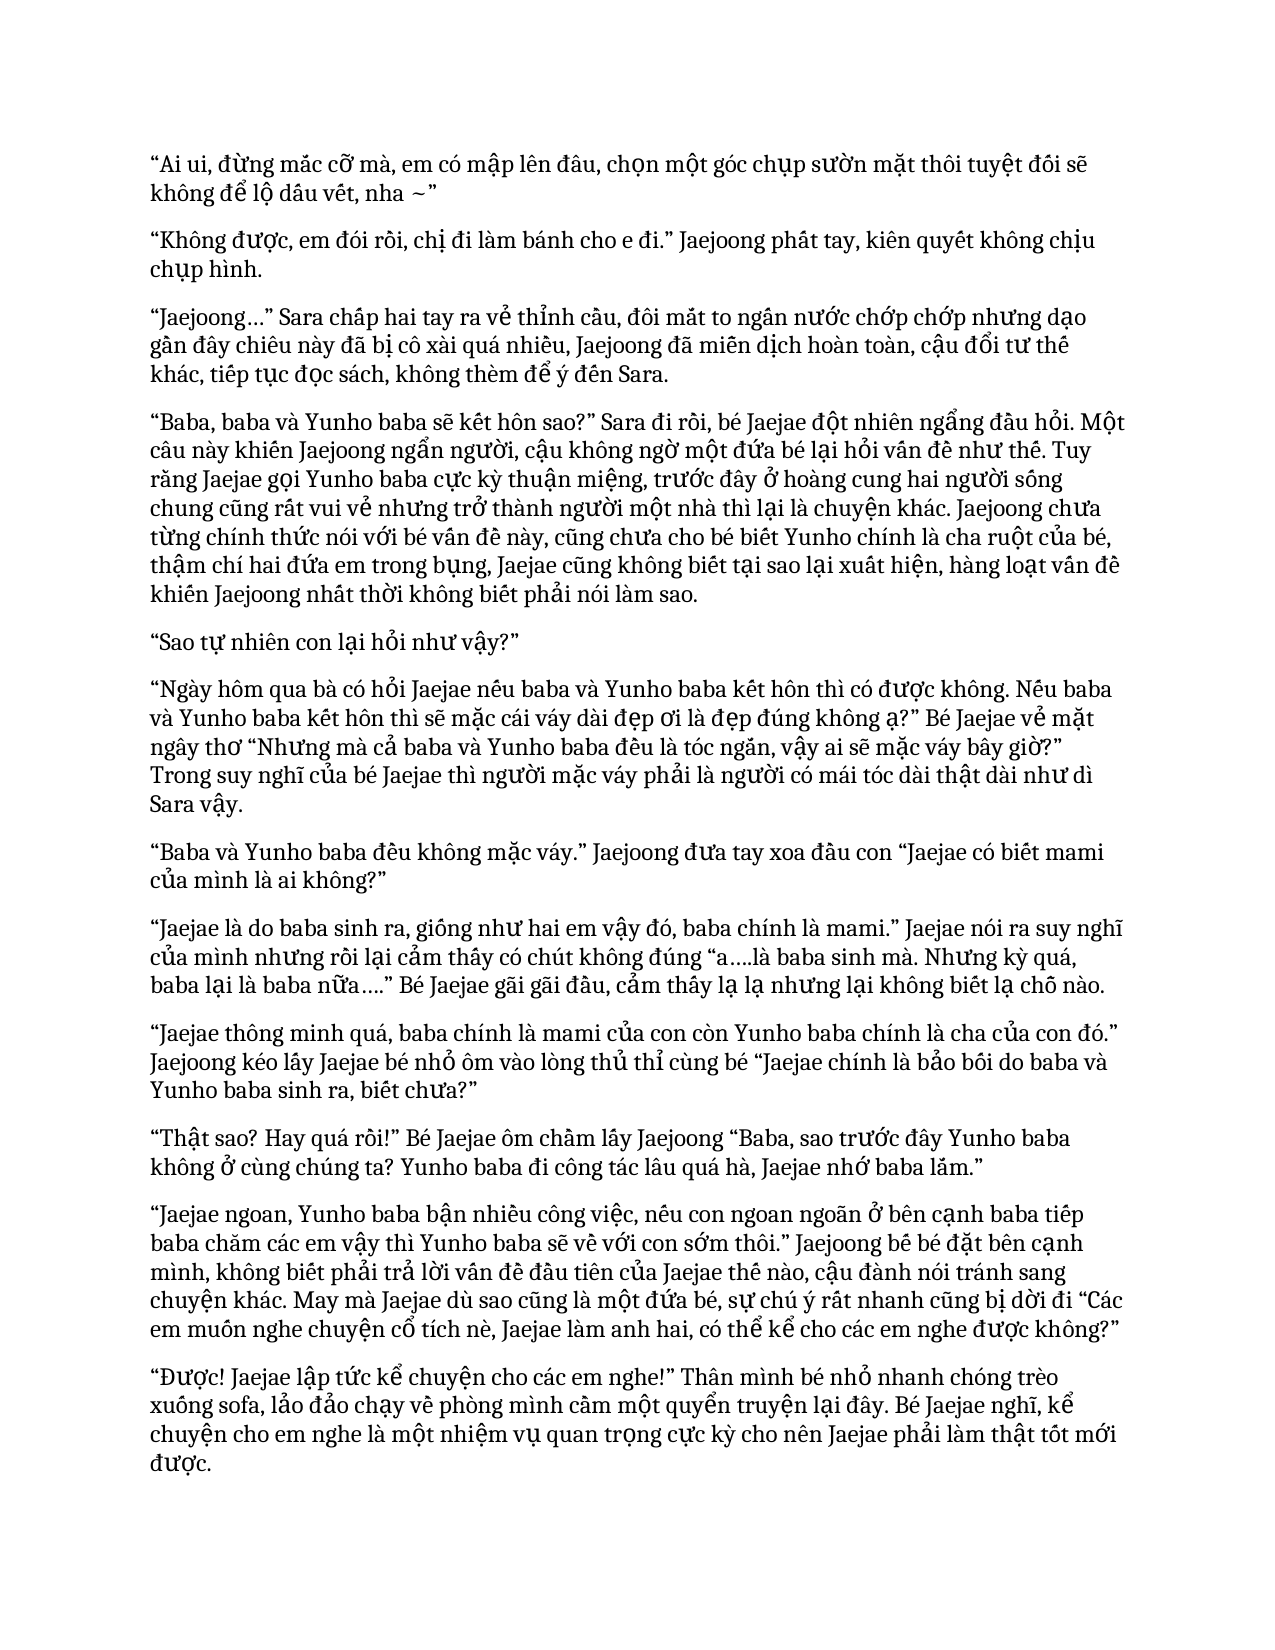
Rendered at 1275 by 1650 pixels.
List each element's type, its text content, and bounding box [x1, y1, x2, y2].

text “Ai ui, đừng mắc cỡ mà, em có mập lên đâu, chọn một góc chụp sườn mặt thôi tuyệt đối sẽ không để lộ dấu vết, nha ~” [150, 150, 1125, 207]
text “Không được, em đói rồi, chị đi làm bánh cho e đi.” Jaejoong phất tay, kiên quyết không chịu chụp hình. [150, 226, 1125, 284]
text “Jaejoong…” Sara chấp hai tay ra vẻ thỉnh cầu, đôi mắt to ngấn nước chớp chớp nhưng dạo gần đây chiêu này đã bị cô xài quá nhiều, Jaejoong đã miễn dịch hoàn toàn, cậu đổi tư thế khác, tiếp tục đọc sách, không thèm để ý đến Sara. [150, 302, 1125, 389]
text “Thật sao? Hay quá rồi!” Bé Jaejae ôm chầm lấy Jaejoong “Baba, sao trước đây Yunho baba không ở cùng chúng ta? Yunho baba đi công tác lâu quá hà, Jaejae nhớ baba lắm.” [150, 1124, 1125, 1181]
text “Sao tự nhiên con lại hỏi như vậy?” [150, 627, 1125, 656]
text “Được! Jaejae lập tức kể chuyện cho các em nghe!” Thân mình bé nhỏ nhanh chóng trèo xuống sofa, lảo đảo chạy về phòng mình cầm một quyển truyện lại đây. Bé Jaejae nghĩ, kể chuyện cho em nghe là một nhiệm vụ quan trọng cực kỳ cho nên Jaejae phải làm thật tốt mới được. [150, 1362, 1125, 1477]
text “Baba, baba và Yunho baba sẽ kết hôn sao?” Sara đi rồi, bé Jaejae đột nhiên ngẩng đầu hỏi. Một câu này khiến Jaejoong ngẩn người, cậu không ngờ một đứa bé lại hỏi vấn đề như thế. Tuy rằng Jaejae gọi Yunho baba cực kỳ thuận miệng, trước đây ở hoàng cung hai người sống chung cũng rất vui vẻ nhưng trở thành người một nhà thì lại là chuyện khác. Jaejoong chưa từng chính thức nói với bé vấn đề này, cũng chưa cho bé biết Yunho chính là cha ruột của bé, thậm chí hai đứa em trong bụng, Jaejae cũng không biết tại sao lại xuất hiện, hàng loạt vấn đề khiến Jaejoong nhất thời không biết phải nói làm sao. [150, 407, 1125, 609]
text “Jaejae ngoan, Yunho baba bận nhiều công việc, nếu con ngoan ngoãn ở bên cạnh baba tiếp baba chăm các em vậy thì Yunho baba sẽ về với con sớm thôi.” Jaejoong bế bé đặt bên cạnh mình, không biết phải trả lời vấn đề đầu tiên của Jaejae thế nào, cậu đành nói tránh sang chuyện khác. May mà Jaejae dù sao cũng là một đứa bé, sự chú ý rất nhanh cũng bị dời đi “Các em muốn nghe chuyện cổ tích nè, Jaejae làm anh hai, có thể kể cho các em nghe được không?” [150, 1200, 1125, 1344]
text “Ngày hôm qua bà có hỏi Jaejae nếu baba và Yunho baba kết hôn thì có được không. Nếu baba và Yunho baba kết hôn thì sẽ mặc cái váy dài đẹp ơi là đẹp đúng không ạ?” Bé Jaejae vẻ mặt ngây thơ “Nhưng mà cả baba và Yunho baba đều là tóc ngắn, vậy ai sẽ mặc váy bây giờ?” Trong suy nghĩ của bé Jaejae thì người mặc váy phải là người có mái tóc dài thật dài như dì Sara vậy. [150, 675, 1125, 819]
text “Jaejae là do baba sinh ra, giống như hai em vậy đó, baba chính là mami.” Jaejae nói ra suy nghĩ của mình nhưng rồi lại cảm thấy có chút không đúng “a….là baba sinh mà. Nhưng kỳ quá, baba lại là baba nữa….” Bé Jaejae gãi gãi đầu, cảm thấy lạ lạ nhưng lại không biết lạ chỗ nào. [150, 914, 1125, 1000]
text “Jaejae thông minh quá, baba chính là mami của con còn Yunho baba chính là cha của con đó.” Jaejoong kéo lấy Jaejae bé nhỏ ôm vào lòng thủ thỉ cùng bé “Jaejae chính là bảo bối do baba và Yunho baba sinh ra, biết chưa?” [150, 1019, 1125, 1105]
text “Baba và Yunho baba đều không mặc váy.” Jaejoong đưa tay xoa đầu con “Jaejae có biết mami của mình là ai không?” [150, 837, 1125, 895]
